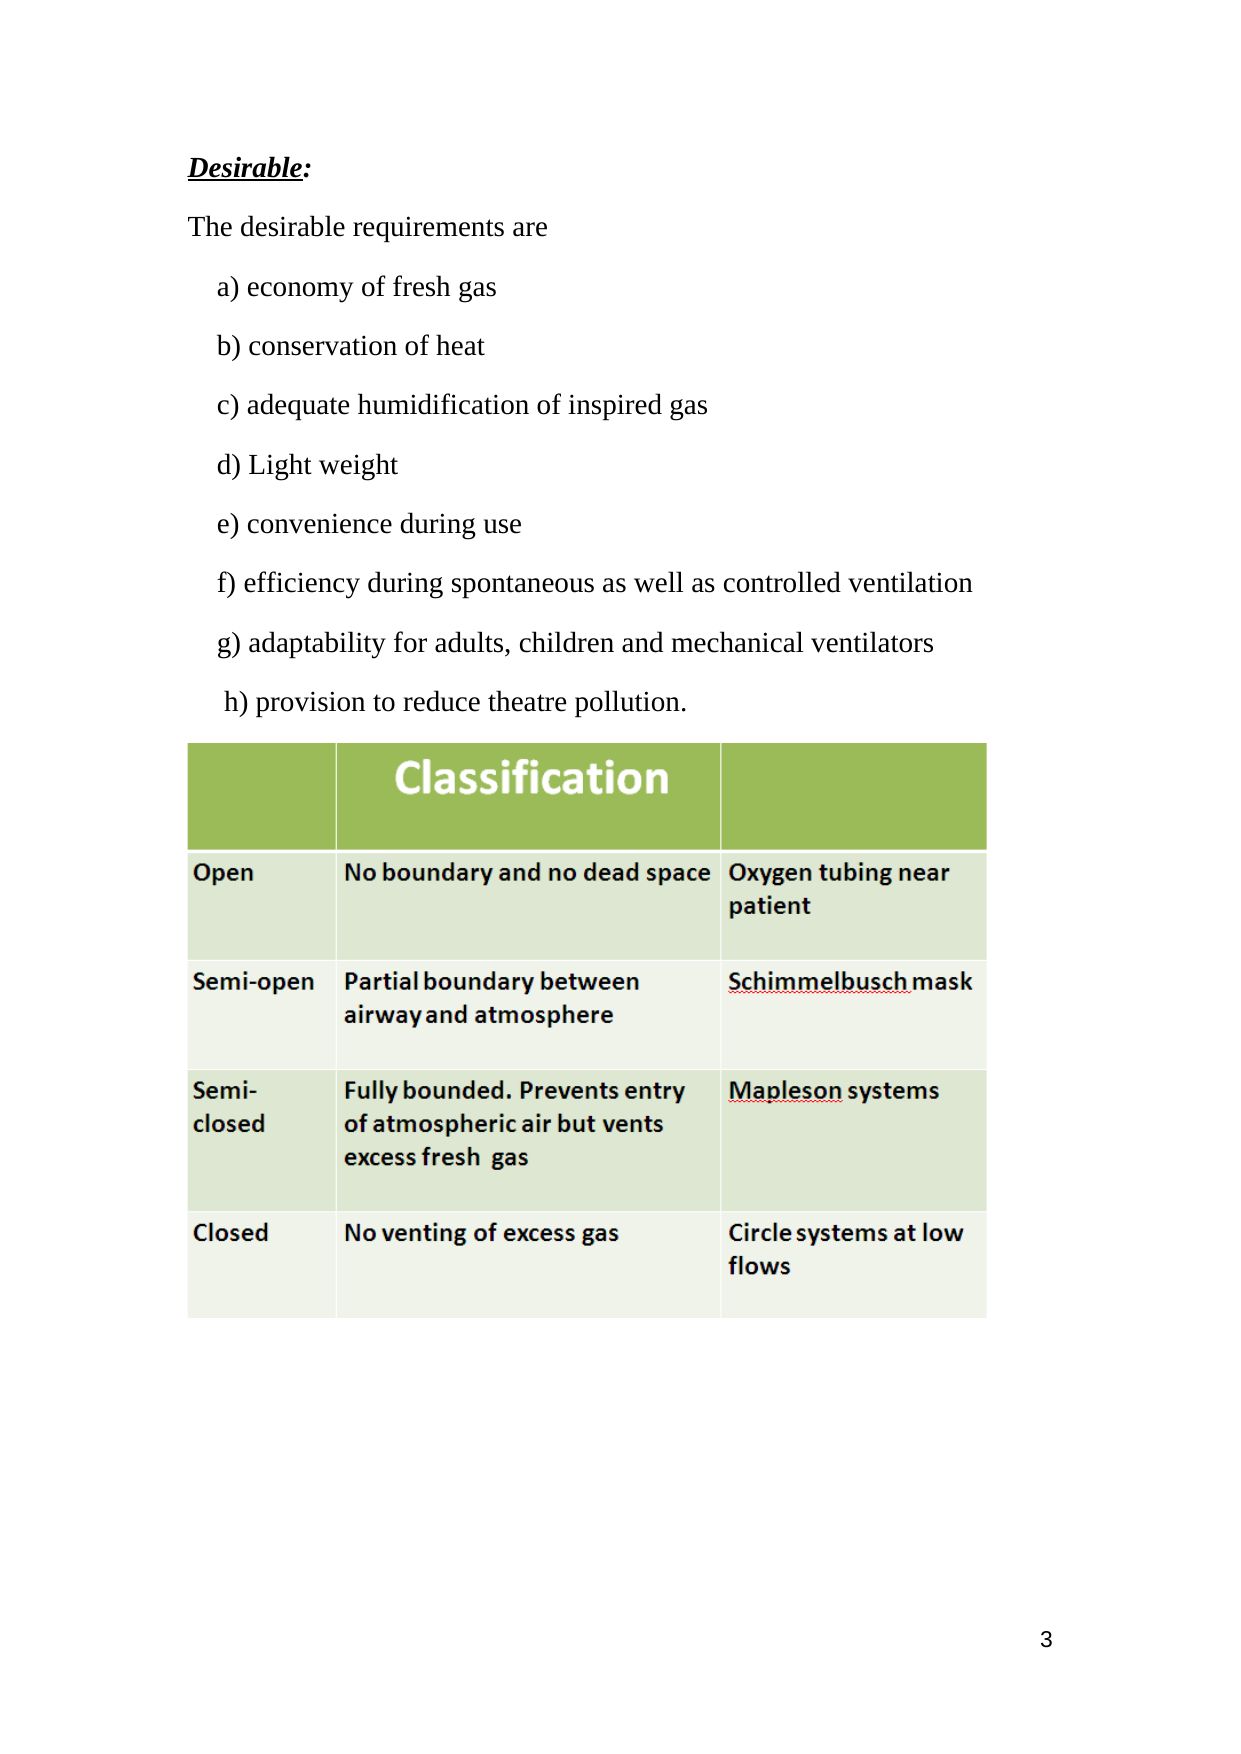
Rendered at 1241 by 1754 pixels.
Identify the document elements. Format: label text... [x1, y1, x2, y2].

text d) Light weight [187, 447, 1053, 480]
text c) adequate humidification of inspired gas [187, 387, 1053, 421]
text e) convenience during use [187, 506, 1053, 540]
text a) economy of fresh gas [187, 269, 1053, 302]
text g) adaptability for adults, children and mechanical ventilators [187, 625, 1053, 658]
text The desirable requirements are [187, 209, 1053, 243]
text b) conservation of heat [187, 328, 1053, 362]
picture [187, 743, 987, 1318]
text f) efficiency during spontaneous as well as controlled ventilation [187, 566, 1053, 599]
text h) provision to reduce theatre pollution. [187, 684, 1053, 718]
text Desirable: [187, 150, 1053, 183]
